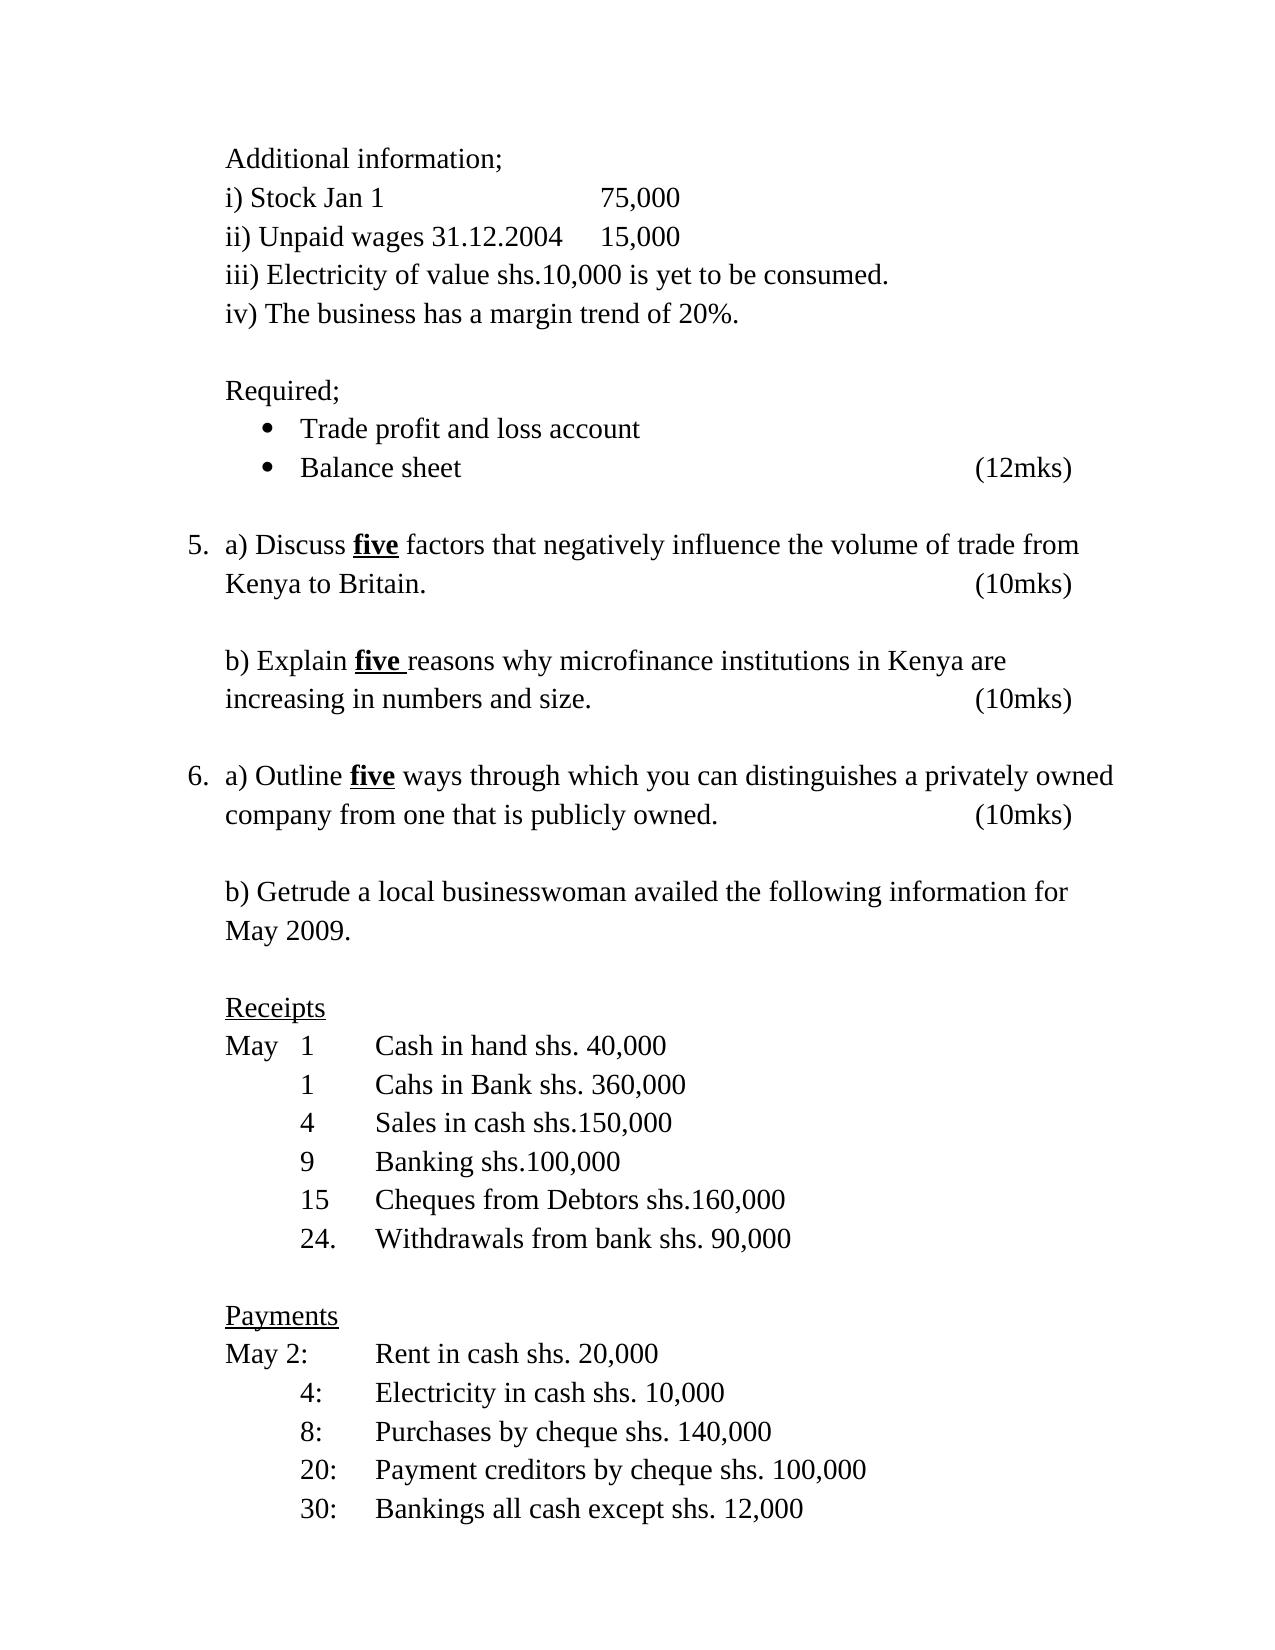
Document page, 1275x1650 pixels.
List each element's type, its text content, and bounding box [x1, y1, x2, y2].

list Receipts [225, 990, 1125, 1023]
list Payments [225, 1298, 1125, 1332]
list Required; [225, 373, 1125, 406]
list Additional information; [225, 142, 1125, 175]
list 20: Payment creditors by cheque shs. 100,000 [225, 1452, 1125, 1486]
list May 1 Cash in hand shs. 40,000 [225, 1028, 1125, 1062]
list a) Outline five ways through which you can distinguishes a privately owned company from one that is publicly owned. (10mks) [187, 758, 1125, 831]
list 1 Cahs in Bank shs. 360,000 [225, 1067, 1125, 1100]
list b) Explain five reasons why microfinance institutions in Kenya are increasing in numbers and size. (10mks) [225, 643, 1125, 715]
list May 2: Rent in cash shs. 20,000 [225, 1337, 1125, 1370]
list 30: Bankings all cash except shs. 12,000 [225, 1491, 1125, 1524]
list iv) The business has a margin trend of 20%. [225, 296, 1125, 329]
list ii) Unpaid wages 31.12.2004 15,000 [225, 219, 1125, 252]
list 4: Electricity in cash shs. 10,000 [225, 1375, 1125, 1409]
list 8: Purchases by cheque shs. 140,000 [225, 1414, 1125, 1447]
list a) Discuss five factors that negatively influence the volume of trade from Kenya to Britain. (10mks) [187, 527, 1125, 599]
list Trade profit and loss account [262, 411, 1125, 445]
list i) Stock Jan 1 75,000 [225, 180, 1125, 214]
list 4 Sales in cash shs.150,000 [225, 1105, 1125, 1139]
list iii) Electricity of value shs.10,000 is yet to be consumed. [225, 257, 1125, 291]
list 24. Withdrawals from bank shs. 90,000 [225, 1221, 1125, 1254]
list 15 Cheques from Debtors shs.160,000 [225, 1182, 1125, 1216]
list Balance sheet (12mks) [262, 450, 1125, 484]
list b) Getrude a local businesswoman availed the following information for May 2009. [225, 874, 1125, 946]
list 9 Banking shs.100,000 [225, 1144, 1125, 1177]
